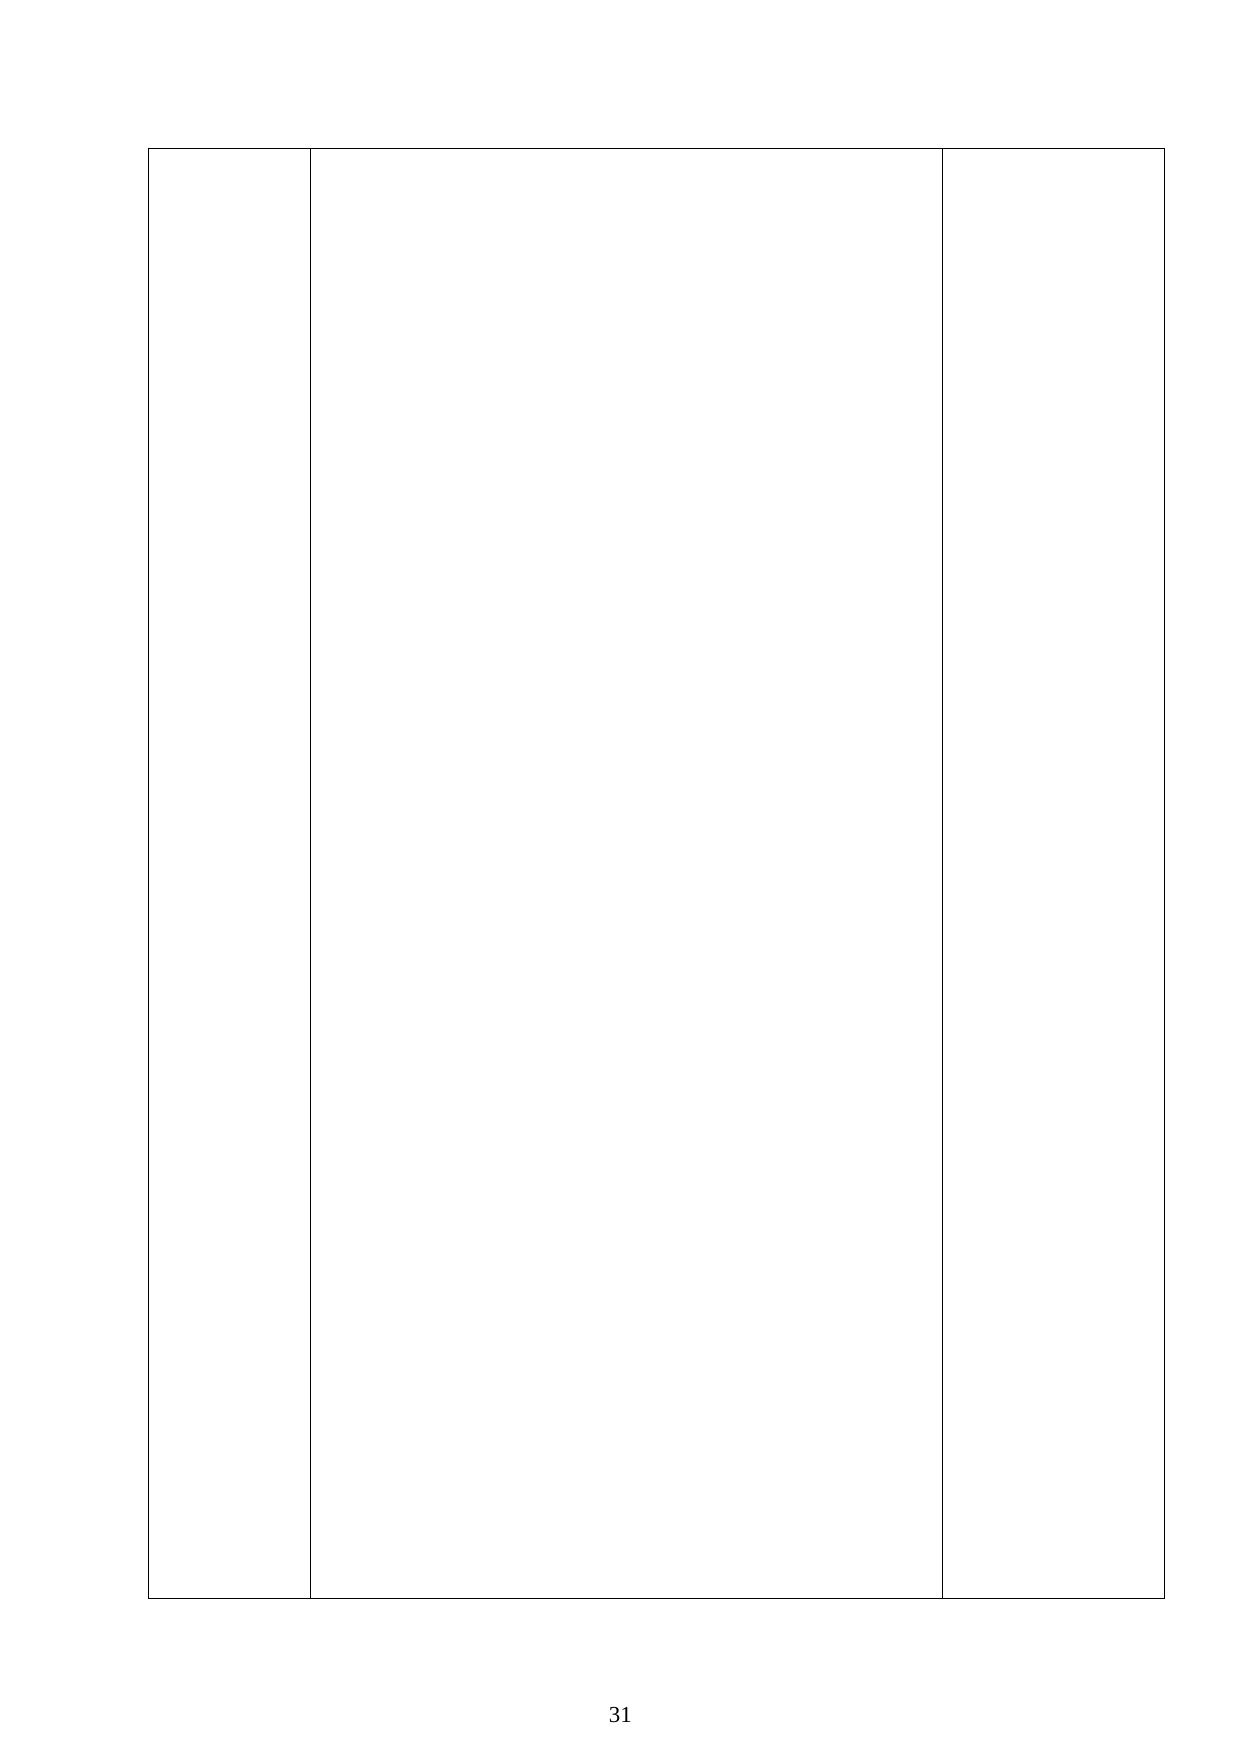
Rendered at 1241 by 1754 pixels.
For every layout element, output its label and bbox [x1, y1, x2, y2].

table_cell [943, 149, 1164, 1598]
table_cell [149, 149, 310, 1598]
table_cell [311, 149, 942, 1598]
